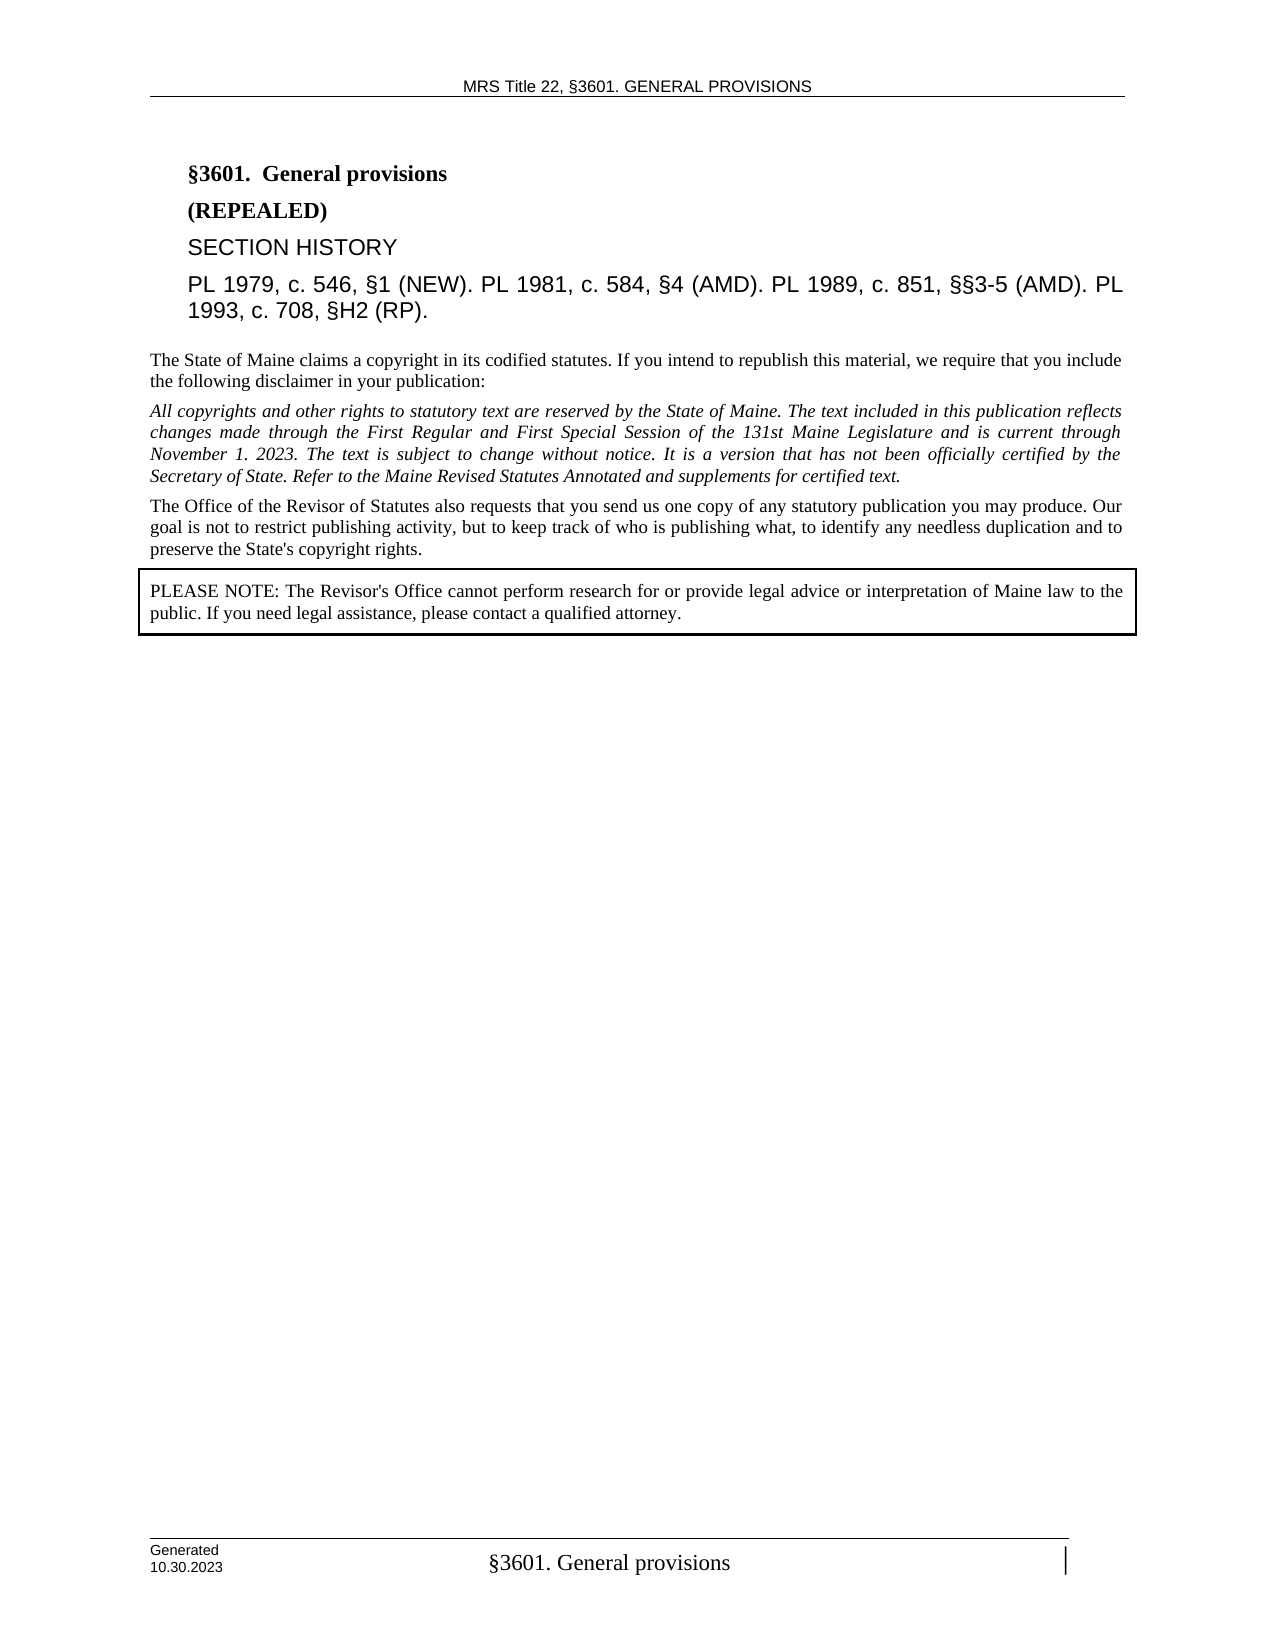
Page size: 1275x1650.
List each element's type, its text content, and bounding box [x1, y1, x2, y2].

text The State of Maine claims a copyright in its codified statutes. If you intend to republish this material, we require that you include the following disclaimer in your publication: [150, 348, 1125, 392]
text The Office of the Revisor of Statutes also requests that you send us one copy of any statutory publication you may produce. Our goal is not to restrict publishing activity, but to keep track of who is publishing what, to identify any needless duplication and to preserve the State's copyright rights. [150, 494, 1125, 559]
text All copyrights and other rights to statutory text are reserved by the State of Maine. The text included in this publication reflects changes made through the First Regular and First Special Session of the 131st Maine Legislature and is current through November 1. 2023 . The text is subject to change without notice. It is a version that has not been officially certified by the Secretary of State. Refer to the Maine Revised Statutes Annotated and supplements for certified text. [150, 400, 1125, 486]
text PLEASE NOTE: The Revisor's Office cannot perform research for or provide legal advice or interpretation of Maine law to the public. If you need legal assistance, please contact a qualified attorney. [140, 570, 1135, 633]
text §3601. General provisions [187, 160, 1125, 187]
text PL 1979, c. 546, §1 (NEW). PL 1981, c. 584, §4 (AMD). PL 1989, c. 851, §§3-5 (AMD). PL 1993, c. 708, §H2 (RP). [187, 271, 1125, 323]
text SECTION HISTORY [187, 234, 1125, 260]
text (REPEALED) [187, 197, 1125, 223]
